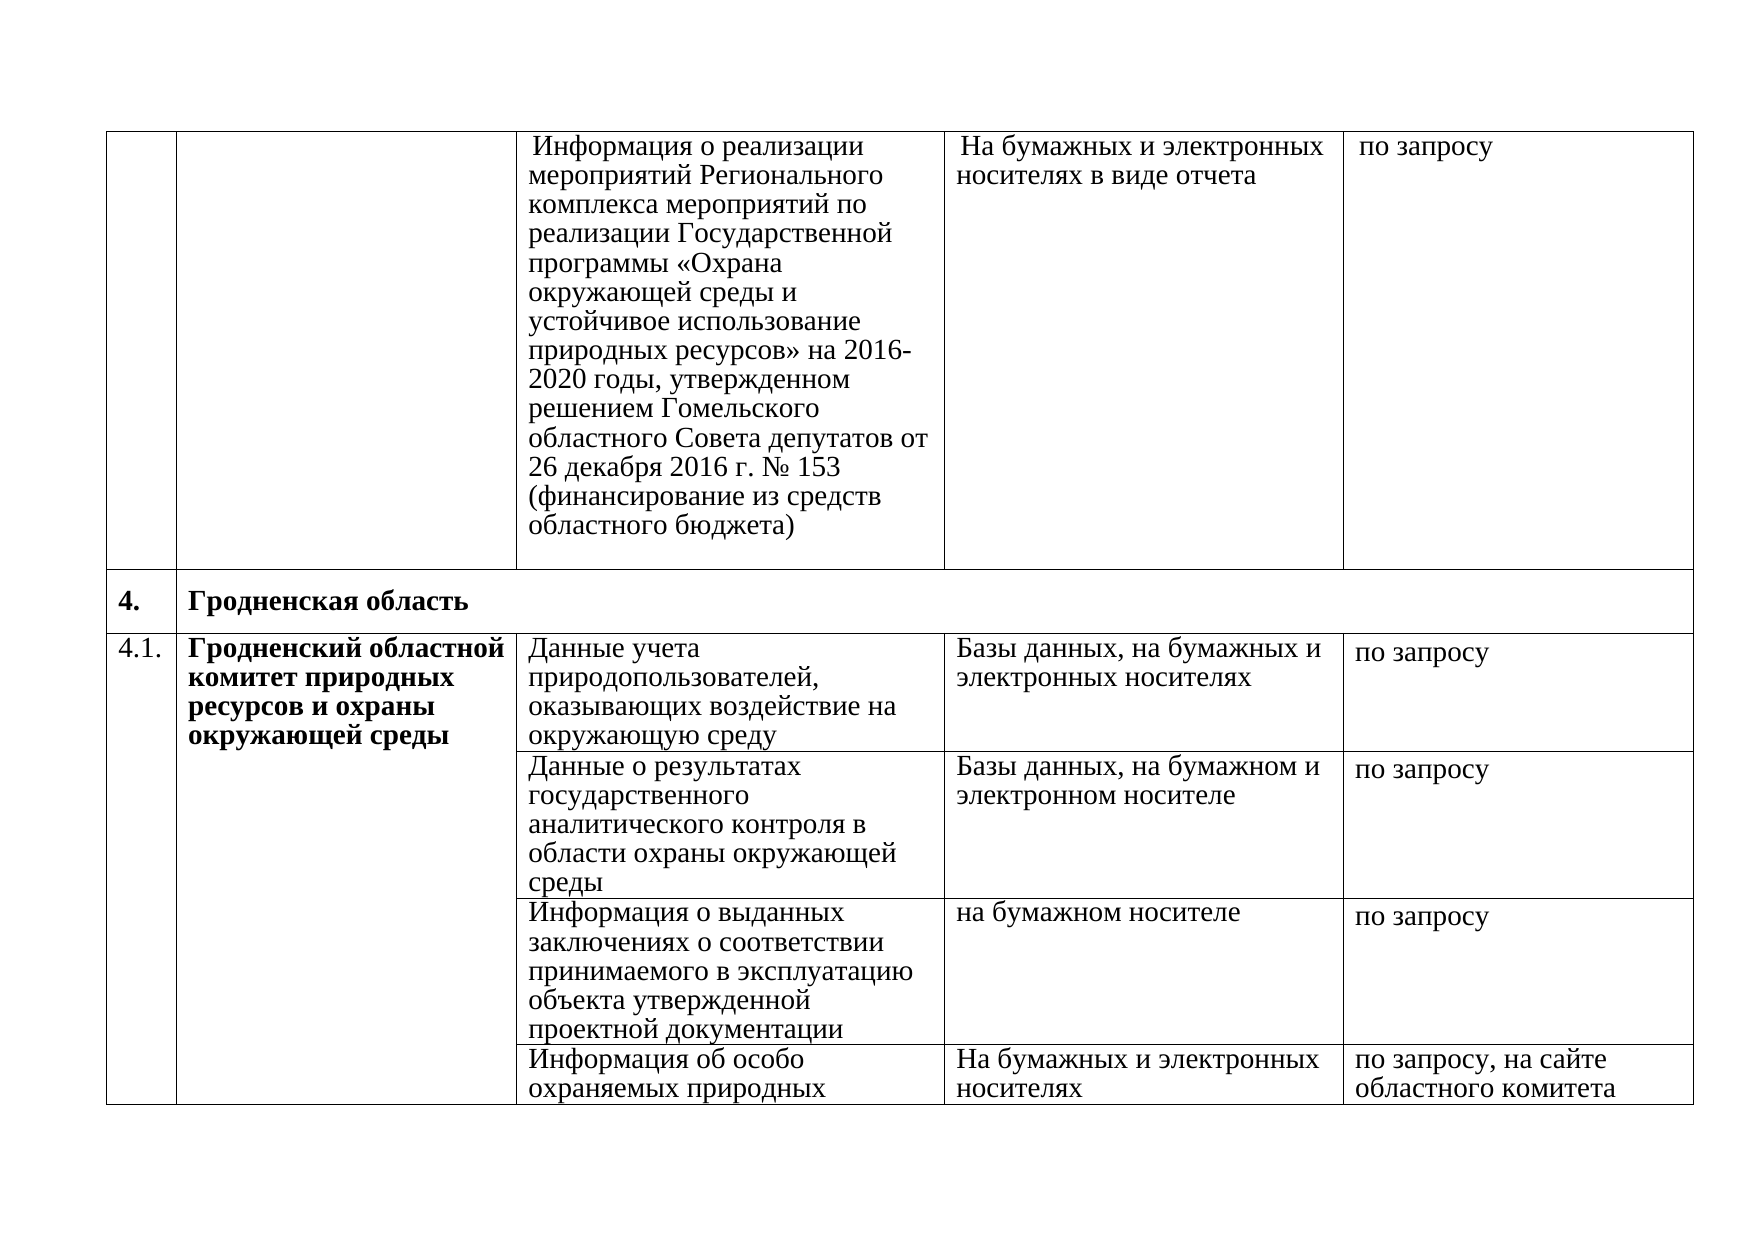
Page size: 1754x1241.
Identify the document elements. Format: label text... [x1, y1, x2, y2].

table_cell Данные учета природопользователей, оказывающих воздействие на окружающую среду [517, 634, 944, 751]
table_cell Базы данных, на бумажных и электронных носителях [945, 634, 1343, 751]
table_cell Базы данных, на бумажном и электронном носителе [945, 752, 1343, 897]
table_cell 4.1. [107, 634, 176, 1104]
table_cell Информация о выданных заключениях о соответствии принимаемого в эксплуатацию объекта утвержденной проектной документации [517, 899, 944, 1044]
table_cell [517, 1045, 944, 1104]
table_cell по запросу [1344, 634, 1693, 751]
table_cell по запросу [1344, 899, 1693, 1044]
table_cell Данные о результатах государственного аналитического контроля в области охраны окружающей среды [517, 752, 944, 897]
table_cell Гродненская область [177, 570, 1693, 633]
table_cell Гродненский областной комитет природных ресурсов и охраны окружающей среды [177, 634, 516, 1104]
table_cell 4. [107, 570, 176, 633]
table_cell на бумажном носителе [945, 899, 1343, 1044]
table_cell На бумажных и электронных носителях в виде отчета [945, 132, 1343, 568]
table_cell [945, 1045, 1343, 1104]
table_cell Информация о реализации мероприятий Регионального комплекса мероприятий по реализации Государственной программы «Охрана окружающей среды и устойчивое использование природных ресурсов» на 2016-2020 годы, утвержденном решением Гомельского областного Совета депутатов от 26 декабря 2016 г. № 153 (финансирование из средств областного бюджета) [517, 132, 944, 568]
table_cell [1344, 1045, 1693, 1104]
table_cell по запросу [1344, 752, 1693, 897]
table_cell по запросу [1344, 132, 1693, 568]
